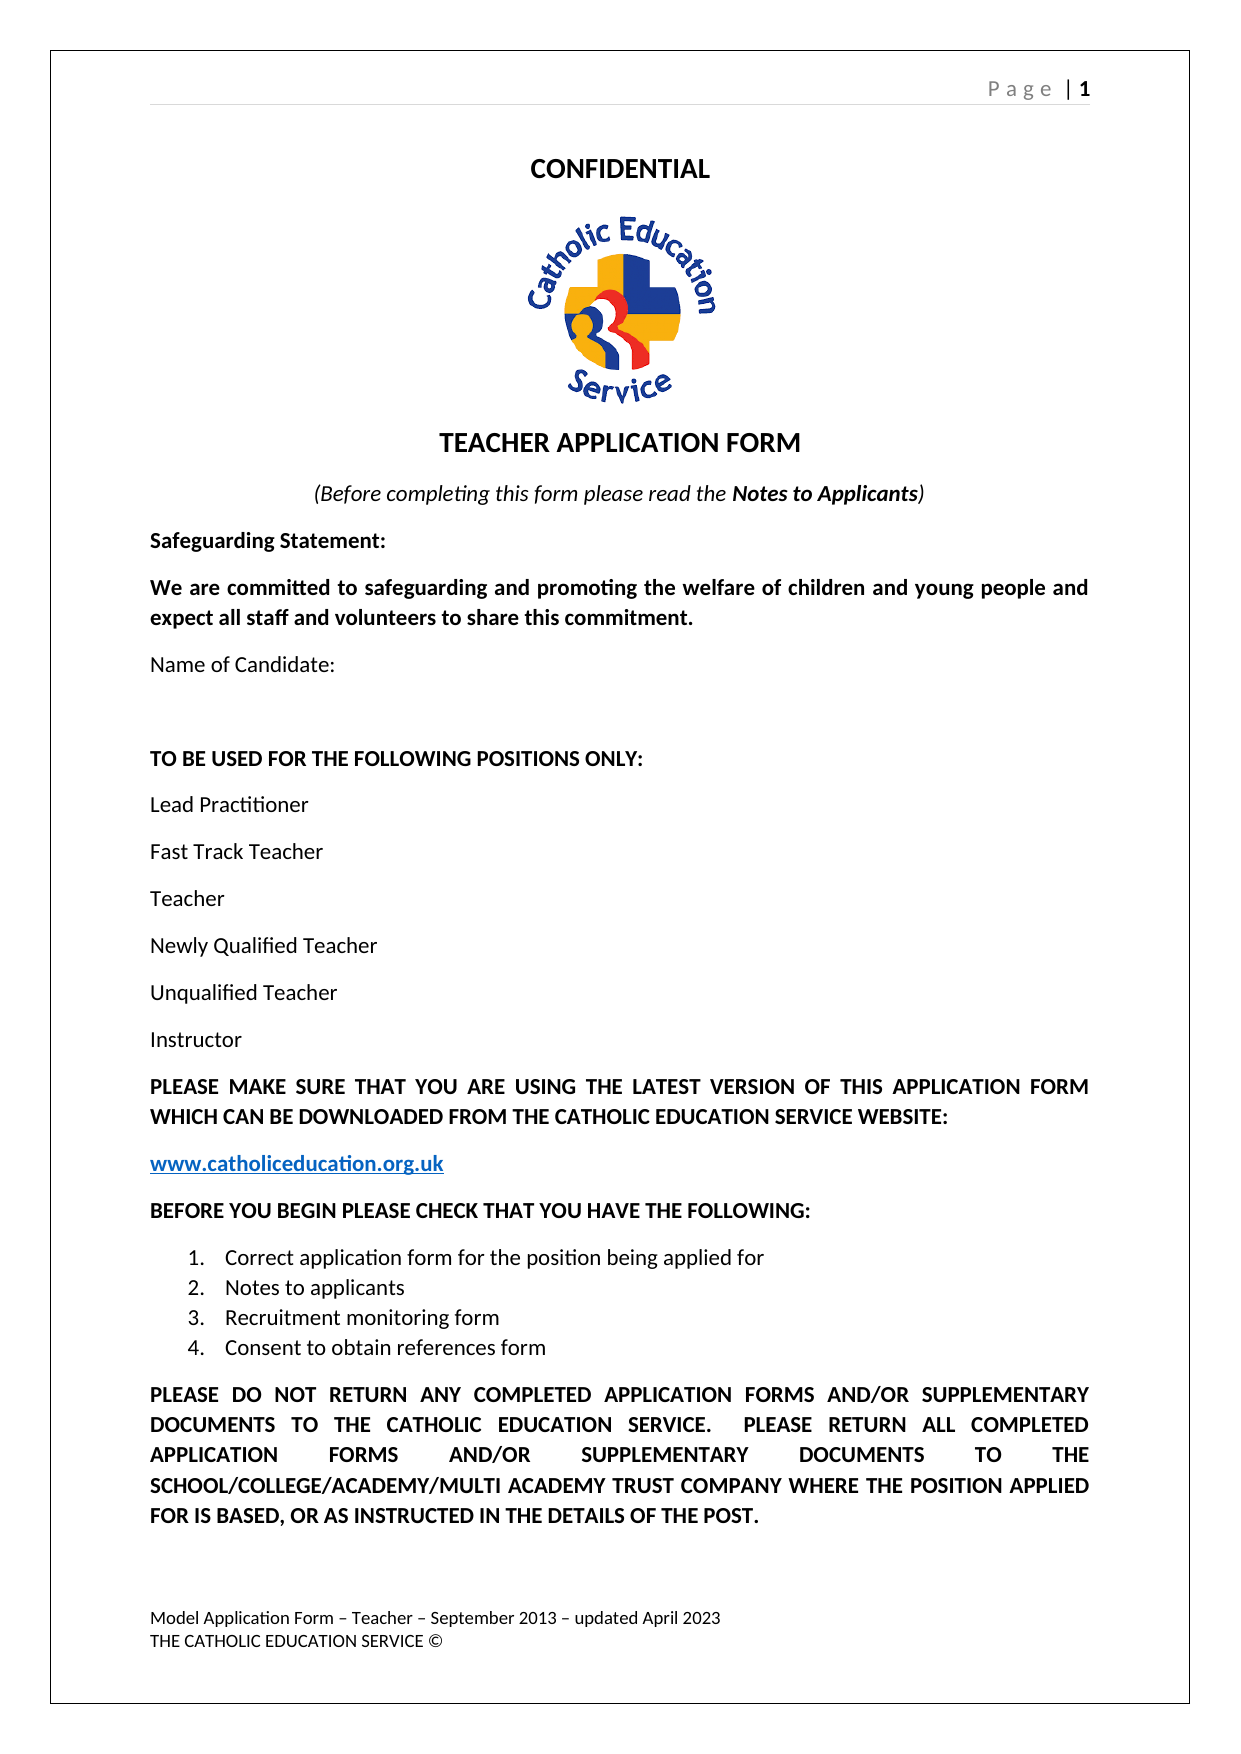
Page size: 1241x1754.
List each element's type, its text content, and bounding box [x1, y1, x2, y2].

text BEFORE YOU BEGIN PLEASE CHECK THAT YOU HAVE THE FOLLOWING: [150, 1196, 1090, 1224]
text Unqualified Teacher [150, 978, 1090, 1006]
text TO BE USED FOR THE FOLLOWING POSITIONS ONLY: [150, 744, 1090, 772]
text www.catholiceducation.org.uk [150, 1149, 1090, 1177]
text Safeguarding Statement: [150, 526, 1090, 554]
list Correct application form for the position being applied for [187, 1243, 1090, 1271]
list Consent to obtain references form [187, 1333, 1090, 1361]
text TEACHER APPLICATION FORM [150, 424, 1090, 459]
text PLEASE DO NOT RETURN ANY COMPLETED APPLICATION FORMS AND/OR SUPPLEMENTARY DOCUMENTS TO THE CATHOLIC EDUCATION SERVICE. PLEASE RETURN ALL COMPLETED APPLICATION FORMS AND/OR SUPPLEMENTARY DOCUMENTS TO THE SCHOOL/COLLEGE/ACADEMY/MULTI ACADEMY TRUST COMPANY WHERE THE POSITION APPLIED FOR IS BASED, OR AS INSTRUCTED IN THE DETAILS OF THE POST. [150, 1380, 1090, 1529]
text PLEASE MAKE SURE THAT YOU ARE USING THE LATEST VERSION OF THIS APPLICATION FORM WHICH CAN BE DOWNLOADED FROM THE CATHOLIC EDUCATION SERVICE WEBSITE: [150, 1072, 1090, 1130]
list Notes to applicants [187, 1273, 1090, 1301]
text Instructor [150, 1025, 1090, 1053]
text We are committed to safeguarding and promoting the welfare of children and young people and expect all staff and volunteers to share this commitment. [150, 573, 1090, 631]
text CONFIDENTIAL [150, 150, 1090, 186]
text (Before completing this form please read the Notes to Applicants) [150, 479, 1090, 507]
text Fast Track Teacher [150, 837, 1090, 865]
picture [522, 205, 719, 406]
text Teacher [150, 884, 1090, 912]
text Lead Practitioner [150, 791, 1090, 818]
text Name of Candidate: [150, 650, 1090, 678]
list Recruitment monitoring form [187, 1303, 1090, 1331]
text Newly Qualified Teacher [150, 931, 1090, 959]
